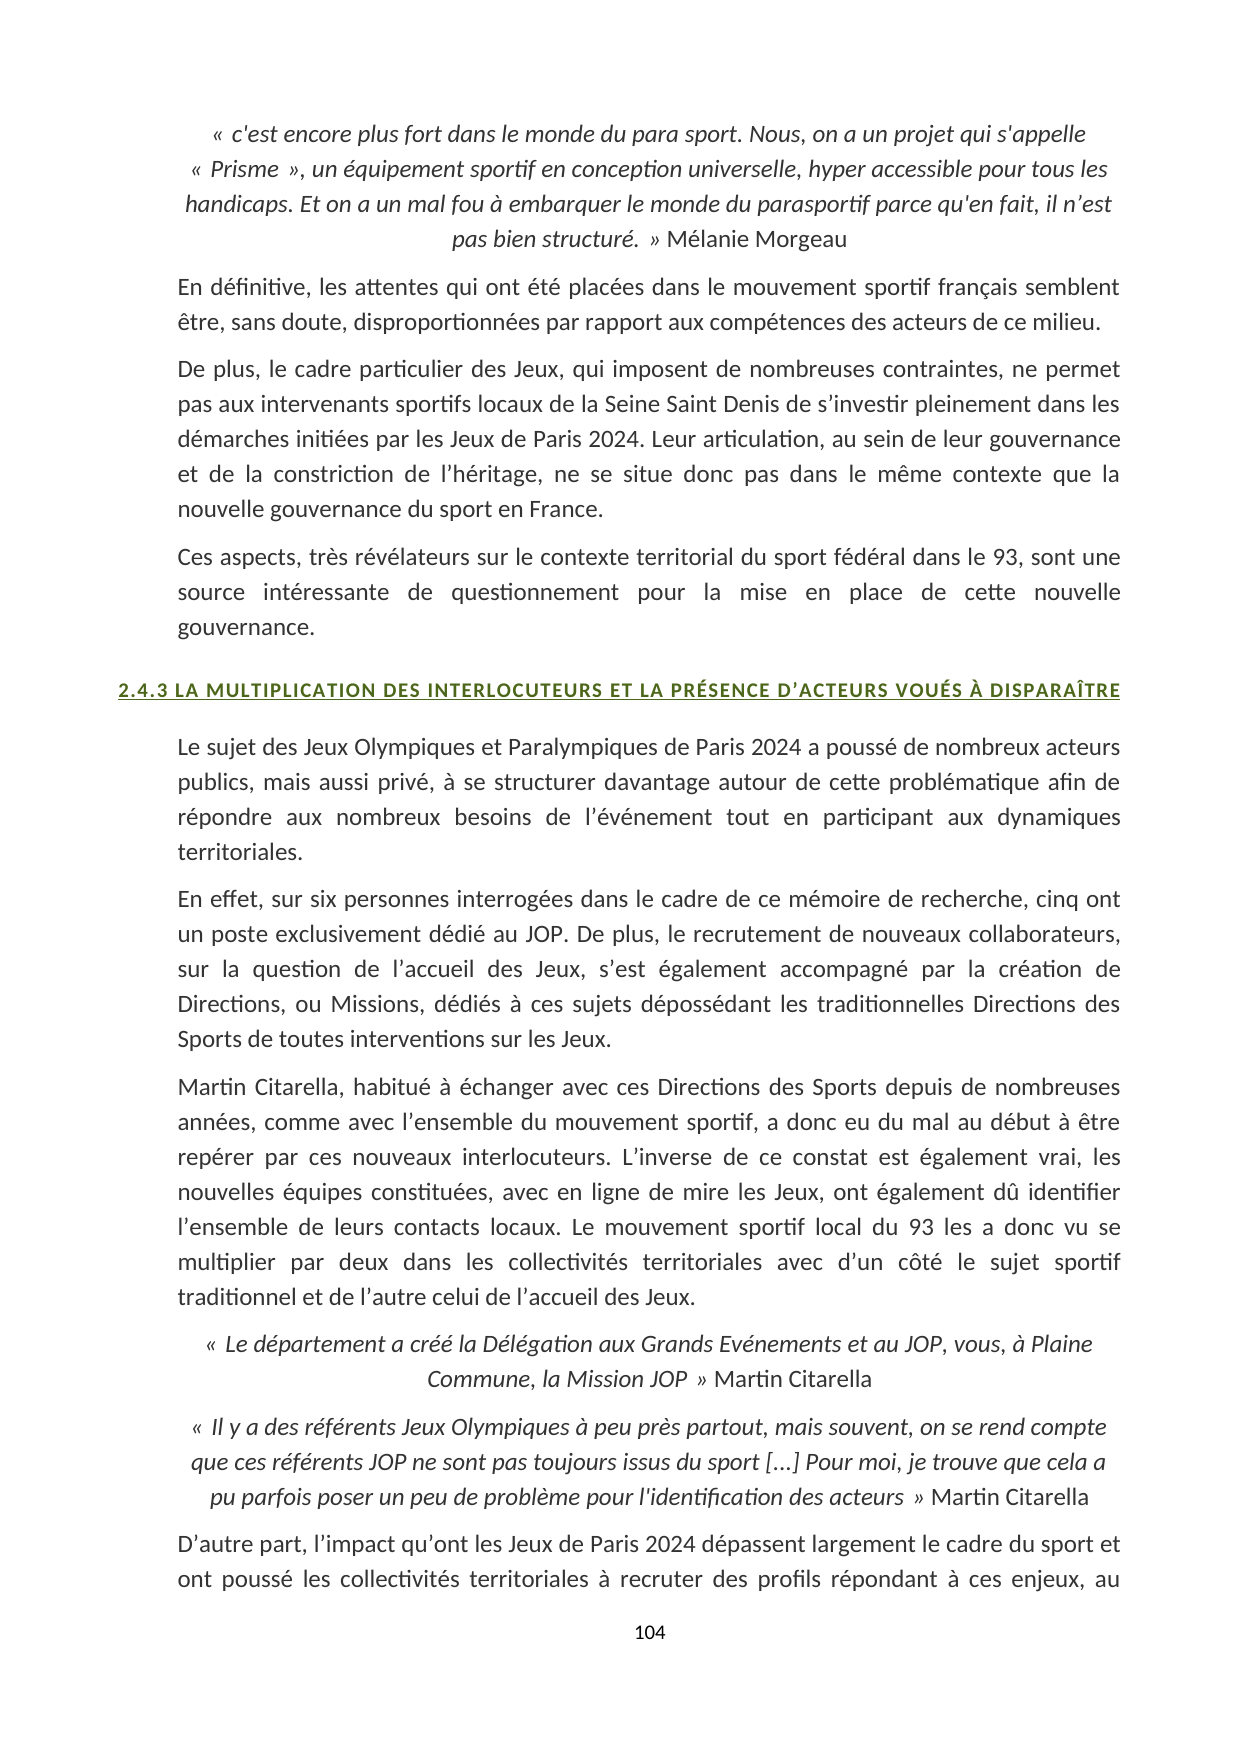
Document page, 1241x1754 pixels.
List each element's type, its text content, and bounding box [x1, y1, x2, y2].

text Le sujet des Jeux Olympiques et Paralympiques de Paris 2024 a poussé de nombreux acteurs publics, mais aussi privé, à se structurer davantage autour de cette problématique afin de répondre aux nombreux besoins de l’événement tout en participant aux dynamiques territoriales. [177, 731, 1122, 867]
text « c'est encore plus fort dans le monde du para sport. Nous, on a un projet qui s'appelle « Prisme », un équipement sportif en conception universelle, hyper accessible pour tous les handicaps. Et on a un mal fou à embarquer le monde du parasportif parce qu'en fait, il n’est pas bien structuré. » Mélanie Morgeau [177, 118, 1122, 254]
text Martin Citarella, habitué à échanger avec ces Directions des Sports depuis de nombreuses années, comme avec l’ensemble du mouvement sportif, a donc eu du mal au début à être repérer par ces nouveaux interlocuteurs. L’inverse de ce constat est également vrai, les nouvelles équipes constituées, avec en ligne de mire les Jeux, ont également dû identifier l’ensemble de leurs contacts locaux. Le mouvement sportif local du 93 les a donc vu se multiplier par deux dans les collectivités territoriales avec d’un côté le sujet sportif traditionnel et de l’autre celui de l’accueil des Jeux. [177, 1071, 1122, 1312]
subtitle 2.4.3 La multiplication des interlocuteurs et la présence d’acteurs voués à disparaître [118, 677, 1122, 702]
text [177, 1528, 1122, 1594]
text Ces aspects, très révélateurs sur le contexte territorial du sport fédéral dans le 93, sont une source intéressante de questionnement pour la mise en place de cette nouvelle gouvernance. [177, 541, 1122, 641]
text De plus, le cadre particulier des Jeux, qui imposent de nombreuses contraintes, ne permet pas aux intervenants sportifs locaux de la Seine Saint Denis de s’investir pleinement dans les démarches initiées par les Jeux de Paris 2024. Leur articulation, au sein de leur gouvernance et de la constriction de l’héritage, ne se situe donc pas dans le même contexte que la nouvelle gouvernance du sport en France. [177, 353, 1122, 524]
text « Il y a des référents Jeux Olympiques à peu près partout, mais souvent, on se rend compte que ces référents JOP ne sont pas toujours issus du sport [...] Pour moi, je trouve que cela a pu parfois poser un peu de problème pour l'identification des acteurs » Martin Citarella [177, 1411, 1122, 1512]
text En effet, sur six personnes interrogées dans le cadre de ce mémoire de recherche, cinq ont un poste exclusivement dédié au JOP. De plus, le recrutement de nouveaux collaborateurs, sur la question de l’accueil des Jeux, s’est également accompagné par la création de Directions, ou Missions, dédiés à ces sujets dépossédant les traditionnelles Directions des Sports de toutes interventions sur les Jeux. [177, 883, 1122, 1054]
text « Le département a créé la Délégation aux Grands Evénements et au JOP, vous, à Plaine Commune, la Mission JOP » Martin Citarella [177, 1328, 1122, 1394]
text En définitive, les attentes qui ont été placées dans le mouvement sportif français semblent être, sans doute, disproportionnées par rapport aux compétences des acteurs de ce milieu. [177, 271, 1122, 336]
